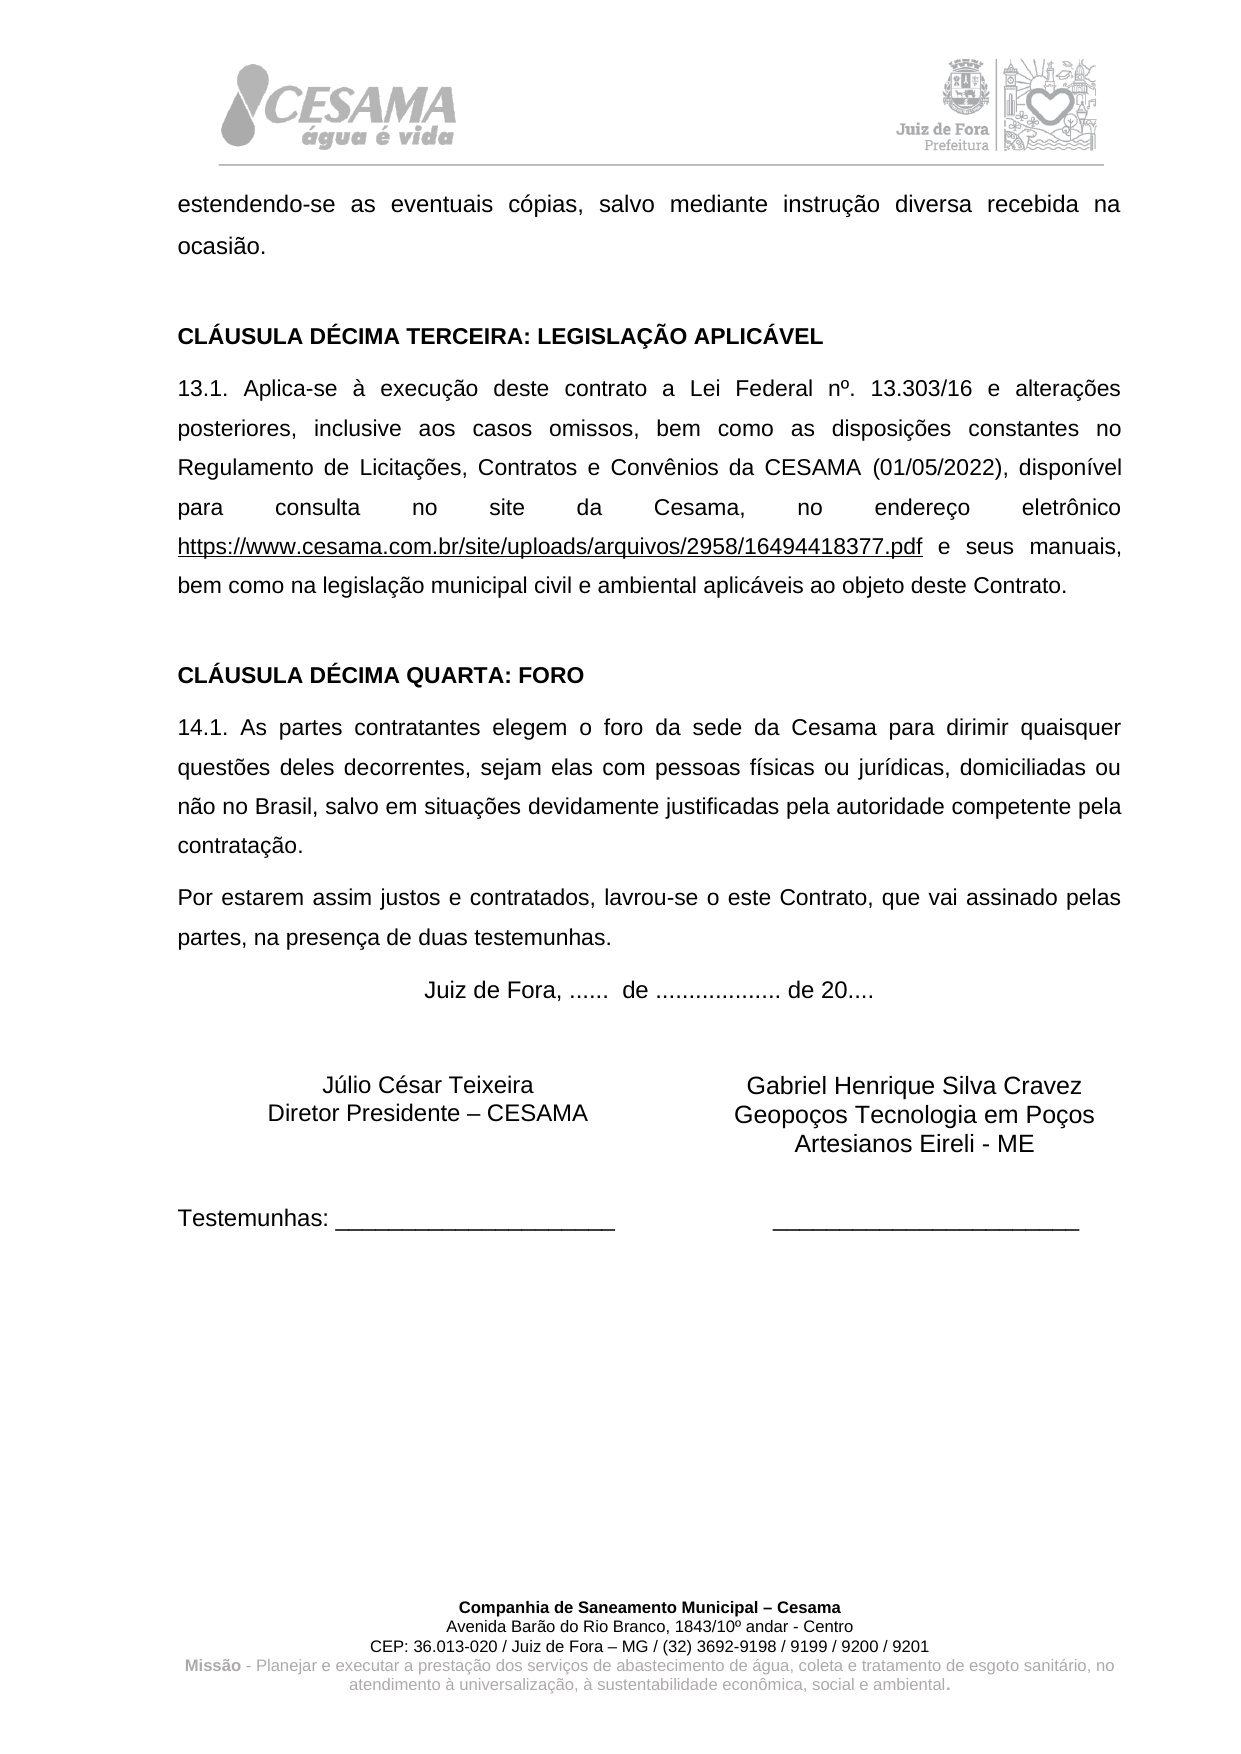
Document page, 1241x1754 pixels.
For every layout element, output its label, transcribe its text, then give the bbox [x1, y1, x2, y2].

subtitle Testemunhas: _____________________ _______________________ [177, 1201, 1122, 1232]
table_header Júlio César Teixeira Diretor Presidente – CESAMA [163, 1071, 693, 1157]
table_header Gabriel Henrique Silva Cravez Geopoços Tecnologia em Poços Artesianos Eireli - ME [693, 1071, 1136, 1157]
text Juiz de Fora, ...... de ................... de 20.... [177, 976, 1122, 1003]
subtitle CLÁUSULA DÉCIMA TERCEIRA: LEGISLAÇÃO APLICÁVEL [177, 323, 1122, 349]
text CLÁUSULA DÉCIMA QUARTA: FORO [177, 662, 1122, 688]
text Por estarem assim justos e contratados, lavrou-se o este Contrato, que vai assinado pelas partes, na presença de duas testemunhas. [177, 884, 1122, 950]
text 14.1. As partes contratantes elegem o foro da sede da Cesama para dirimir quaisquer questões deles decorrentes, sejam elas com pessoas físicas ou jurídicas, domiciliadas ou não no Brasil, salvo em situações devidamente justificadas pela autoridade competente pela contratação. [177, 714, 1122, 859]
text 13.1. Aplica-se à execução deste contrato a Lei Federal nº. 13.303/16 e alterações posteriores, inclusive aos casos omissos, bem como as disposições constantes no Regulamento de Licitações, Contratos e Convênios da CESAMA (01/05/2022), disponível para consulta no site da Cesama, no endereço eletrônico https://www.cesama.com.br/site/uploads/arquivos/2958/16494418377.pdf e seus manuais, bem como na legislação municipal civil e ambiental aplicáveis ao objeto deste Contrato. [177, 375, 1122, 599]
picture [218, 59, 1104, 166]
